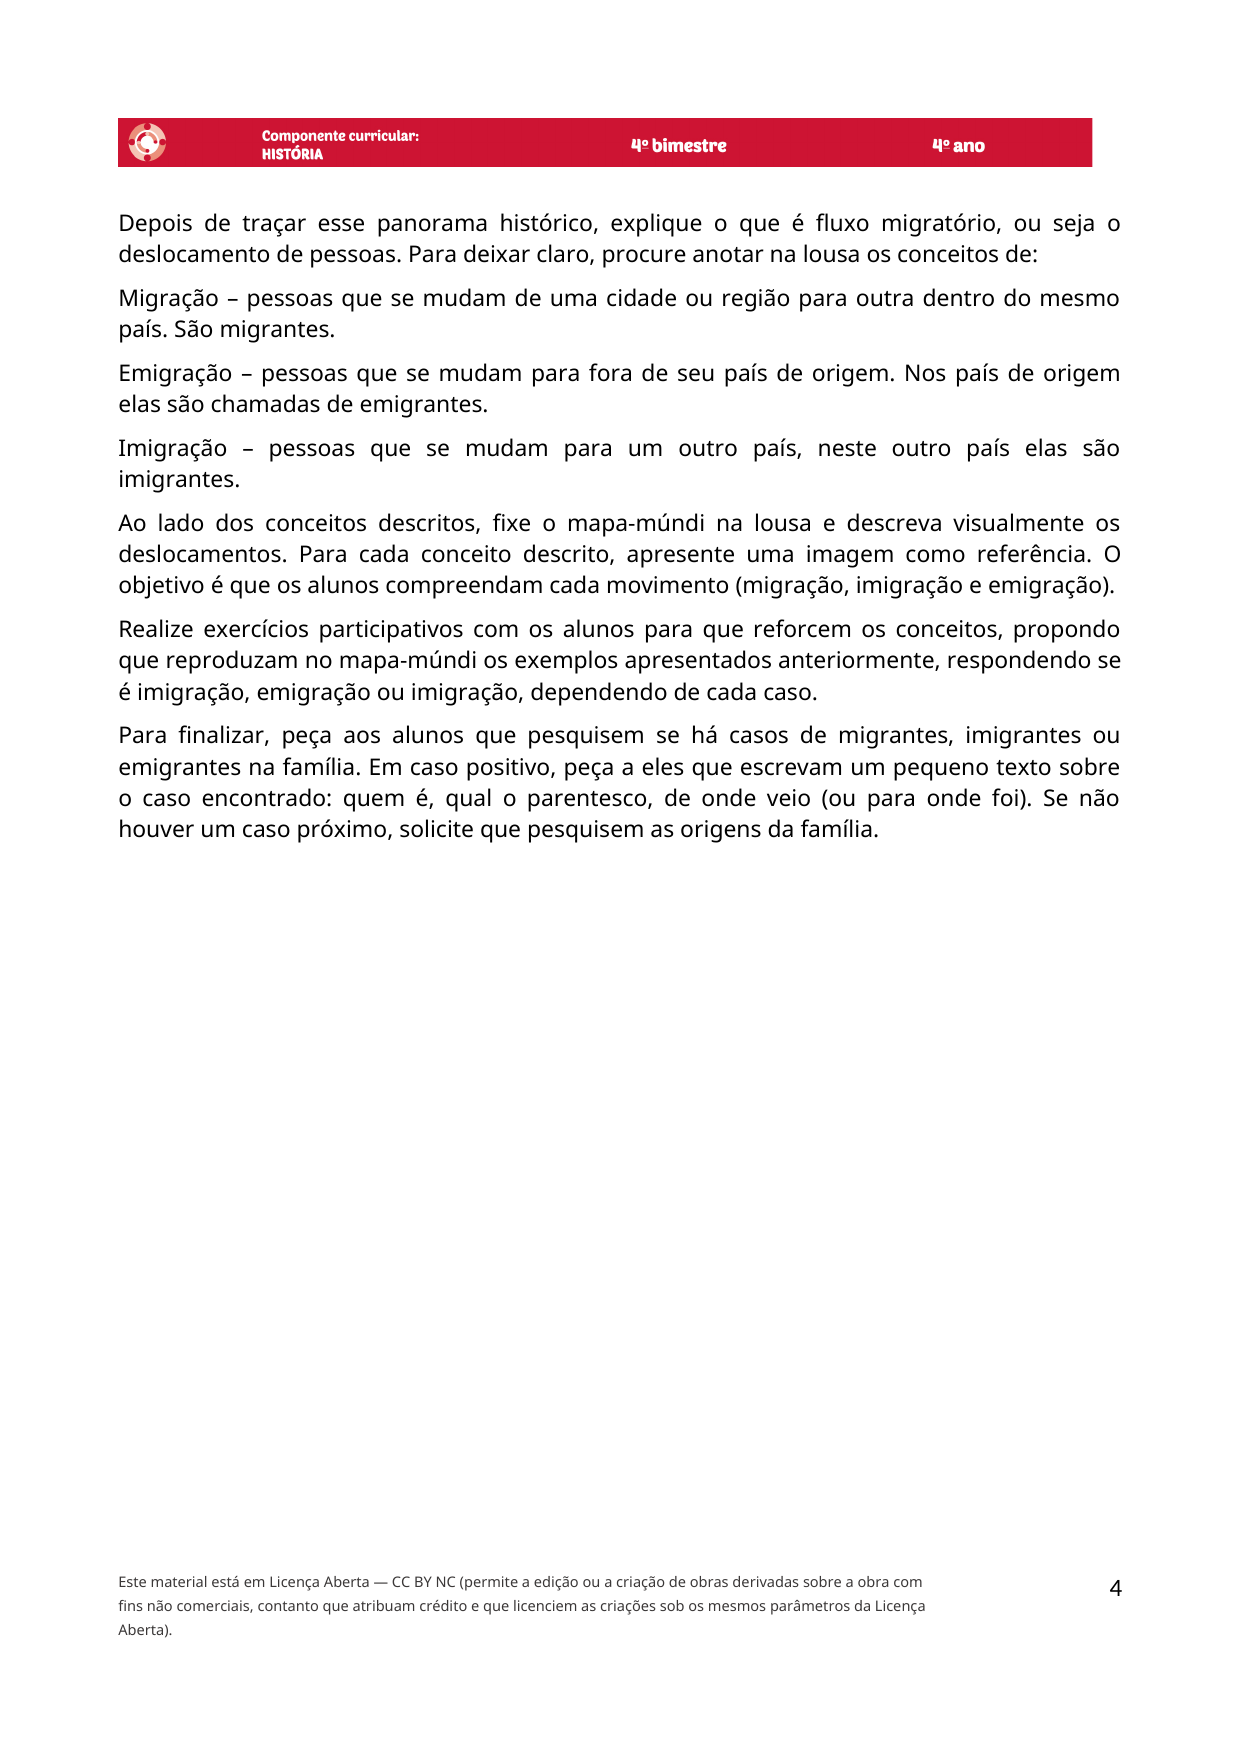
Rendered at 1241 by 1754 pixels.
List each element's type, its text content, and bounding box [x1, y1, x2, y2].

text Para finalizar, peça aos alunos que pesquisem se há casos de migrantes, imigrantes ou emigrantes na família. Em caso positivo, peça a eles que escrevam um pequeno texto sobre o caso encontrado: quem é, qual o parentesco, de onde veio (ou para onde foi). Se não houver um caso próximo, solicite que pesquisem as origens da família. [118, 719, 1122, 844]
text Ao lado dos conceitos descritos, fixe o mapa-múndi na lousa e descreva visualmente os deslocamentos. Para cada conceito descrito, apresente uma imagem como referência. O objetivo é que os alunos compreendam cada movimento (migração, imigração e emigração). [118, 507, 1122, 601]
picture [118, 118, 1093, 167]
text Migração – pessoas que se mudam de uma cidade ou região para outra dentro do mesmo país. São migrantes. [118, 282, 1122, 344]
text Imigração – pessoas que se mudam para um outro país, neste outro país elas são imigrantes. [118, 432, 1122, 494]
text Realize exercícios participativos com os alunos para que reforcem os conceitos, propondo que reproduzam no mapa-múndi os exemplos apresentados anteriormente, respondendo se é imigração, emigração ou imigração, dependendo de cada caso. [118, 613, 1122, 707]
text Depois de traçar esse panorama histórico, explique o que é fluxo migratório, ou seja o deslocamento de pessoas. Para deixar claro, procure anotar na lousa os conceitos de: [118, 207, 1122, 269]
text Emigração – pessoas que se mudam para fora de seu país de origem. Nos país de origem elas são chamadas de emigrantes. [118, 357, 1122, 419]
